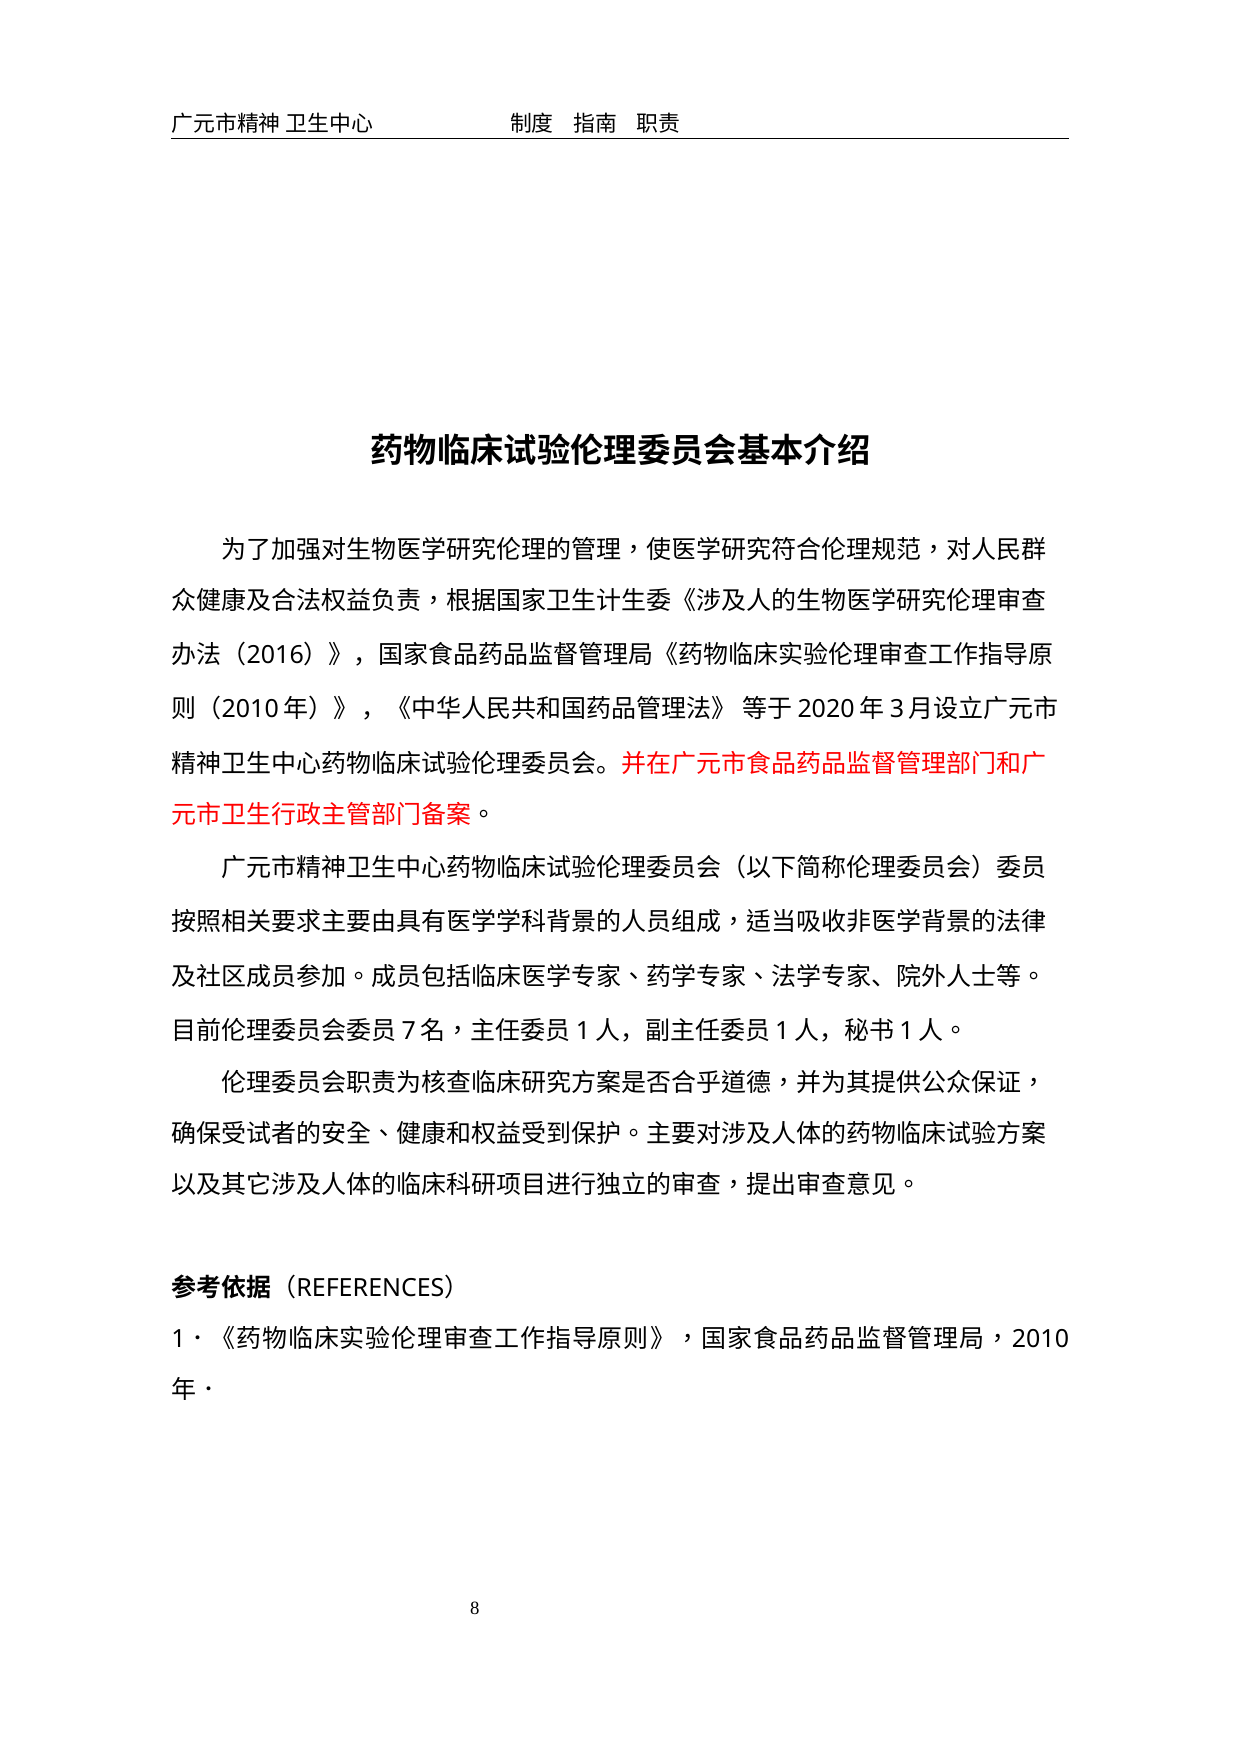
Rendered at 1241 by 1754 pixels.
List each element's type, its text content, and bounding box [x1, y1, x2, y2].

text 广元市精神卫生中心药物临床试验伦理委员会（以下简称伦理委员会）委员按照相关要求主要由具有医学学科背景的人员组成，适当吸收非医学背景的法律及社区成员参加。成员包括临床医学专家、药学专家、法学专家、院外人士等。目前伦理委员会委员7名，主任委员1人，副主任委员1人，秘书1人。 [171, 847, 1069, 1047]
subtitle 药物临床试验伦理委员会基本介绍 [171, 424, 1069, 472]
text 为了加强对生物医学研究伦理的管理，使医学研究符合伦理规范，对人民群众健康及合法权益负责，根据国家卫生计生委《涉及人的生物医学研究伦理审查办法（2016）》，国家食品药品监督管理局《药物临床实验伦理审查工作指导原则（2010年）》 ，《中华人民共和国药品管理法》 等于2020年3月设立广元市精神卫生中心药物临床试验伦理委员会。并在广元市食品药品监督管理部门和广元市卫生行政主管部门备案。 [171, 531, 1069, 831]
list 《药物临床实验伦理审查工作指导原则》 ，国家食品药品监督管理局，2010年． [171, 1320, 1069, 1405]
text 参考依据（REFERENCES） [171, 1269, 1069, 1303]
text 伦理委员会职责为核查临床研究方案是否合乎道德，并为其提供公众保证，确保受试者的安全、健康和权益受到保护。主要对涉及人体的药物临床试验方案以及其它涉及人体的临床科研项目进行独立的审查，提出审查意见。 [171, 1065, 1069, 1201]
